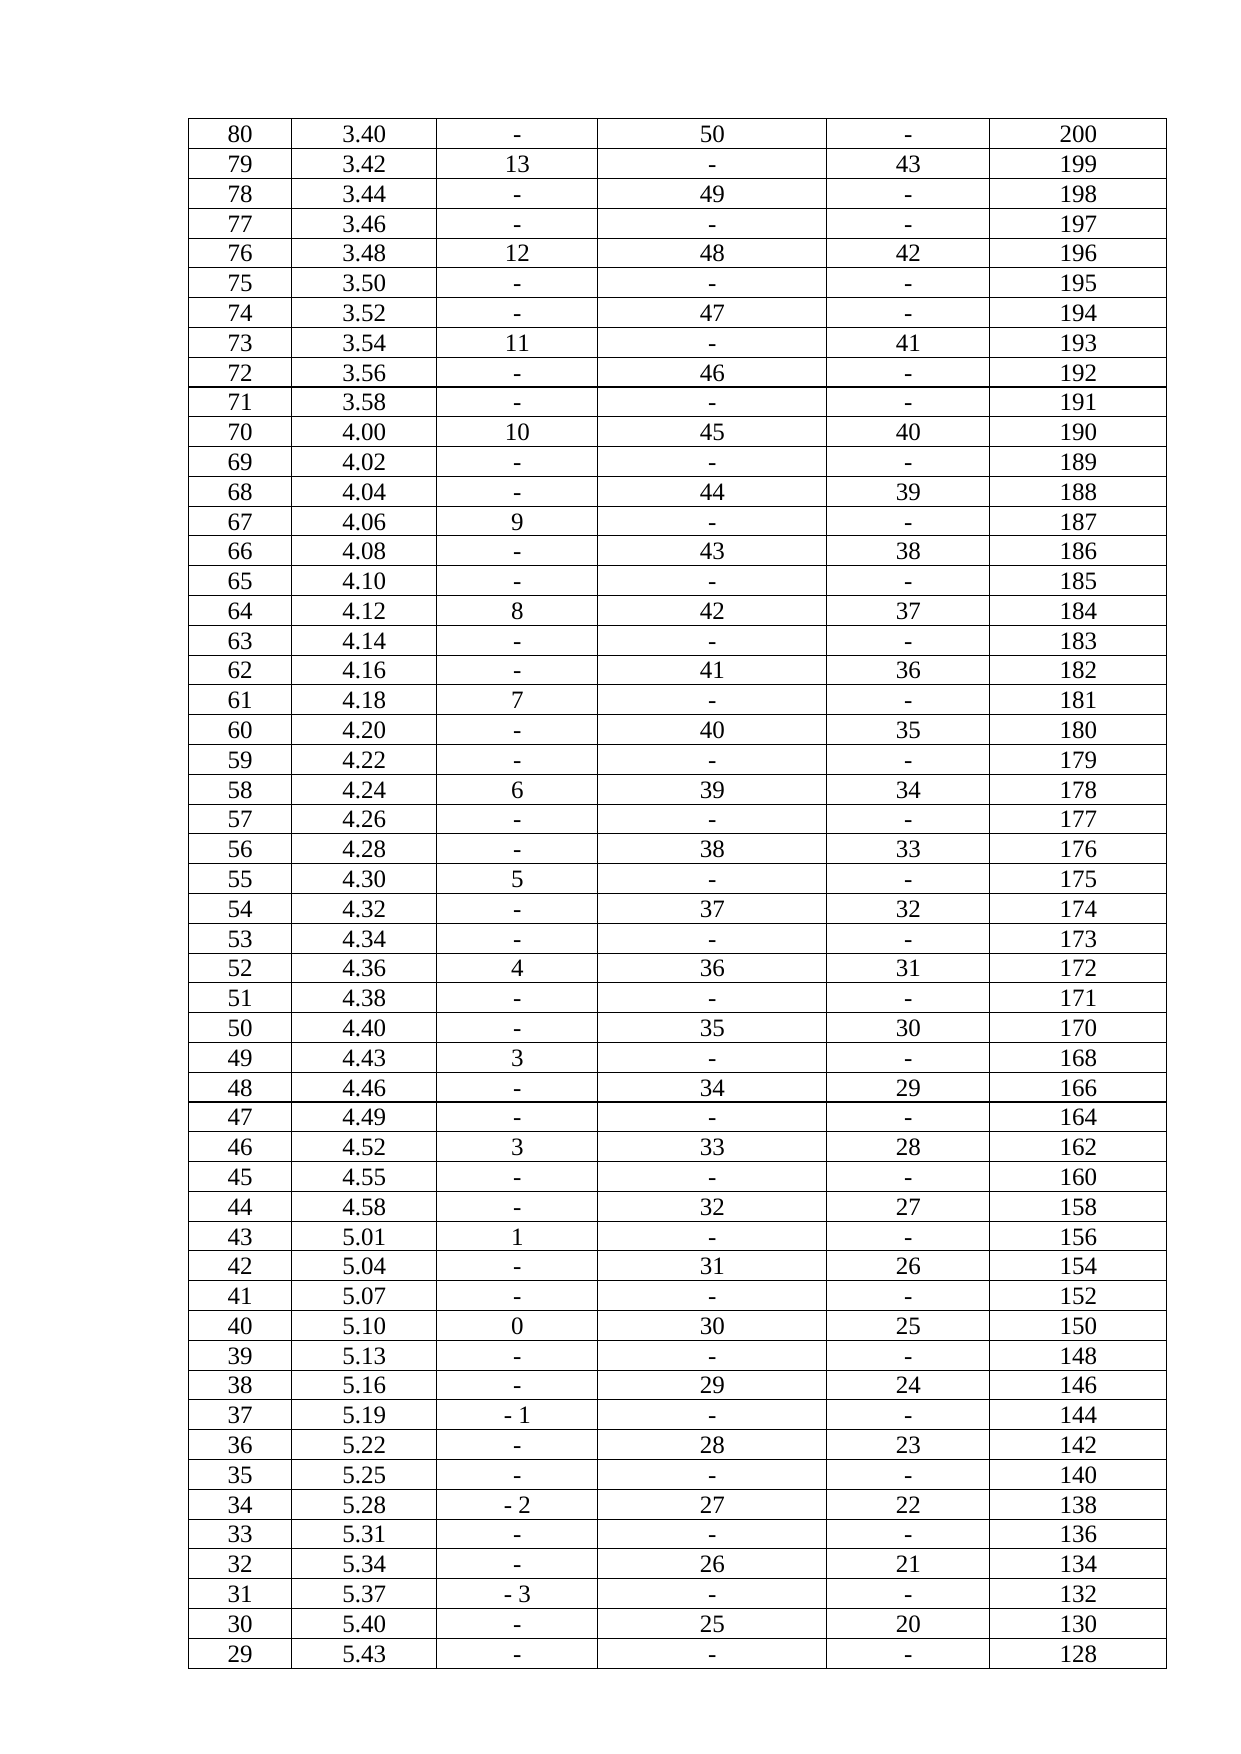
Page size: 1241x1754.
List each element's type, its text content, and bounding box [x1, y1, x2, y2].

table_cell 4.38 [292, 983, 436, 1012]
table_cell 42 [827, 239, 989, 267]
table_cell 62 [189, 656, 291, 684]
table_cell 48 [189, 1073, 291, 1101]
table_cell - [598, 149, 826, 178]
table_cell 38 [189, 1371, 291, 1399]
table_cell 25 [598, 1609, 826, 1638]
table_cell 156 [990, 1222, 1166, 1250]
table_cell - [437, 119, 597, 148]
table_cell 3 [437, 1043, 597, 1072]
table_cell 5.31 [292, 1520, 436, 1548]
table_cell - [437, 388, 597, 416]
table_cell - [598, 1460, 826, 1489]
table_cell - [598, 924, 826, 952]
table_cell 37 [598, 894, 826, 923]
table_cell - [827, 507, 989, 535]
table_cell - [437, 209, 597, 237]
table_cell 3.48 [292, 239, 436, 267]
table_cell 40 [598, 715, 826, 744]
table_cell 30 [827, 1013, 989, 1042]
table_cell 35 [189, 1460, 291, 1489]
table_cell - [827, 1281, 989, 1310]
table_cell - [437, 477, 597, 506]
table_cell - [437, 656, 597, 684]
table_cell 170 [990, 1013, 1166, 1042]
table_cell 52 [189, 954, 291, 982]
table_cell 9 [437, 507, 597, 535]
table_cell 25 [827, 1311, 989, 1340]
table_cell - [827, 1639, 989, 1667]
table_cell 69 [189, 447, 291, 476]
table_cell 13 [437, 149, 597, 178]
table_cell 4.55 [292, 1162, 436, 1191]
table_cell 11 [437, 328, 597, 357]
table_cell 3.46 [292, 209, 436, 237]
table_cell - 2 [437, 1490, 597, 1518]
table_cell 31 [827, 954, 989, 982]
table_cell 198 [990, 179, 1166, 208]
table_cell 68 [189, 477, 291, 506]
table_cell 26 [827, 1251, 989, 1280]
table_cell 4.36 [292, 954, 436, 982]
table_cell - [827, 298, 989, 327]
table_cell 174 [990, 894, 1166, 923]
table_cell 39 [827, 477, 989, 506]
table_cell 44 [598, 477, 826, 506]
table_cell 8 [437, 596, 597, 625]
table_cell 166 [990, 1073, 1166, 1101]
table_cell 197 [990, 209, 1166, 237]
table_cell - [827, 1341, 989, 1369]
table_cell 29 [827, 1073, 989, 1101]
table_cell 71 [189, 388, 291, 416]
table_cell - [437, 1251, 597, 1280]
table_cell 3 [437, 1132, 597, 1161]
table_cell 4 [437, 954, 597, 982]
table_cell - [827, 268, 989, 297]
table_cell 195 [990, 268, 1166, 297]
table_cell - [827, 745, 989, 774]
table_cell 10 [437, 417, 597, 446]
table_cell - [598, 685, 826, 714]
table_cell - [437, 179, 597, 208]
table_cell 47 [598, 298, 826, 327]
table_cell 3.44 [292, 179, 436, 208]
table_cell 4.32 [292, 894, 436, 923]
table_cell 4.26 [292, 805, 436, 833]
table_cell 61 [189, 685, 291, 714]
table_cell - [598, 328, 826, 357]
table_cell - [437, 626, 597, 654]
table_cell 5.22 [292, 1430, 436, 1459]
table_cell - [437, 1192, 597, 1221]
table_cell 60 [189, 715, 291, 744]
table_cell 168 [990, 1043, 1166, 1072]
table_cell 74 [189, 298, 291, 327]
table_cell 56 [189, 834, 291, 863]
table_cell 39 [598, 775, 826, 803]
table_cell - [598, 566, 826, 595]
table_cell 40 [189, 1311, 291, 1340]
table_cell 59 [189, 745, 291, 774]
table_cell 3.58 [292, 388, 436, 416]
table_cell 65 [189, 566, 291, 595]
table_cell - [827, 1043, 989, 1072]
table_cell 5.25 [292, 1460, 436, 1489]
table_cell - [598, 1281, 826, 1310]
table_cell 41 [827, 328, 989, 357]
table_cell 41 [189, 1281, 291, 1310]
table_cell 33 [189, 1520, 291, 1548]
table_cell 152 [990, 1281, 1166, 1310]
table_cell 176 [990, 834, 1166, 863]
table_cell 32 [827, 894, 989, 923]
table_cell 26 [598, 1549, 826, 1578]
table_cell 4.14 [292, 626, 436, 654]
table_cell 34 [189, 1490, 291, 1518]
table_cell - [437, 1460, 597, 1489]
table_cell 4.10 [292, 566, 436, 595]
table_cell 130 [990, 1609, 1166, 1638]
table_cell 187 [990, 507, 1166, 535]
table_cell 39 [189, 1341, 291, 1369]
table_cell - [827, 179, 989, 208]
table_cell - [437, 1549, 597, 1578]
table_cell 5.43 [292, 1639, 436, 1667]
table_cell 194 [990, 298, 1166, 327]
table_cell 67 [189, 507, 291, 535]
table_cell - [827, 358, 989, 386]
table_cell 5.40 [292, 1609, 436, 1638]
table_cell 43 [598, 536, 826, 565]
table_cell - [827, 924, 989, 952]
table_cell 4.34 [292, 924, 436, 952]
table_cell 4.16 [292, 656, 436, 684]
table_cell - [827, 1579, 989, 1608]
table_cell - [827, 1103, 989, 1131]
table_cell 20 [827, 1609, 989, 1638]
table_cell - 1 [437, 1400, 597, 1429]
table_cell 27 [598, 1490, 826, 1518]
table_cell - [598, 1341, 826, 1369]
table_cell - [598, 1222, 826, 1250]
table_cell 3.52 [292, 298, 436, 327]
table_cell 3.40 [292, 119, 436, 148]
table_cell - [598, 1103, 826, 1131]
table_cell 4.30 [292, 864, 436, 893]
table_cell 4.06 [292, 507, 436, 535]
table_cell 5.10 [292, 1311, 436, 1340]
table_cell 6 [437, 775, 597, 803]
table_cell 49 [189, 1043, 291, 1072]
table_cell - [827, 209, 989, 237]
table_cell - [437, 298, 597, 327]
table_cell 32 [598, 1192, 826, 1221]
table_cell 199 [990, 149, 1166, 178]
table_cell - [598, 745, 826, 774]
table_cell 4.40 [292, 1013, 436, 1042]
table_cell - [437, 268, 597, 297]
table_cell 28 [598, 1430, 826, 1459]
table_cell 54 [189, 894, 291, 923]
table_cell - [437, 1013, 597, 1042]
table_cell 55 [189, 864, 291, 893]
table_cell - [437, 1371, 597, 1399]
table_cell 30 [189, 1609, 291, 1638]
table_cell 190 [990, 417, 1166, 446]
table_cell 5.37 [292, 1579, 436, 1608]
table_cell 45 [598, 417, 826, 446]
table_cell 36 [598, 954, 826, 982]
table_cell 138 [990, 1490, 1166, 1518]
table_cell 178 [990, 775, 1166, 803]
table_cell - [437, 1281, 597, 1310]
table_cell - [598, 268, 826, 297]
table_cell - [437, 834, 597, 863]
table_cell 185 [990, 566, 1166, 595]
table_cell 24 [827, 1371, 989, 1399]
table_cell 4.46 [292, 1073, 436, 1101]
table_cell 37 [189, 1400, 291, 1429]
table_cell - [437, 924, 597, 952]
table_cell 184 [990, 596, 1166, 625]
table_cell - [598, 1162, 826, 1191]
table_cell 196 [990, 239, 1166, 267]
table_cell 4.49 [292, 1103, 436, 1131]
table_cell - [437, 1103, 597, 1131]
table_cell - [598, 507, 826, 535]
table_cell 35 [598, 1013, 826, 1042]
table_cell 4.52 [292, 1132, 436, 1161]
table_cell - [598, 1400, 826, 1429]
table_cell 160 [990, 1162, 1166, 1191]
table_cell - [437, 1430, 597, 1459]
table_cell 33 [827, 834, 989, 863]
table_cell 38 [598, 834, 826, 863]
table_cell 3.54 [292, 328, 436, 357]
table_cell 43 [827, 149, 989, 178]
table_cell 66 [189, 536, 291, 565]
table_cell - [827, 1400, 989, 1429]
table_cell 35 [827, 715, 989, 744]
table_cell - [827, 1520, 989, 1548]
table_cell - 3 [437, 1579, 597, 1608]
table_cell 72 [189, 358, 291, 386]
table_cell 73 [189, 328, 291, 357]
table_cell 4.22 [292, 745, 436, 774]
table_cell 181 [990, 685, 1166, 714]
table_cell 22 [827, 1490, 989, 1518]
table_cell 188 [990, 477, 1166, 506]
table_cell - [598, 209, 826, 237]
table_cell 80 [189, 119, 291, 148]
table_cell 78 [189, 179, 291, 208]
table_cell 53 [189, 924, 291, 952]
table_cell 46 [598, 358, 826, 386]
table_cell 4.08 [292, 536, 436, 565]
table_cell 32 [189, 1549, 291, 1578]
table_cell 31 [189, 1579, 291, 1608]
table_cell - [437, 1520, 597, 1548]
table_cell - [598, 983, 826, 1012]
table_cell - [437, 715, 597, 744]
table_cell 4.28 [292, 834, 436, 863]
table_cell 146 [990, 1371, 1166, 1399]
table_cell - [827, 388, 989, 416]
table_cell 140 [990, 1460, 1166, 1489]
table_cell 177 [990, 805, 1166, 833]
table_cell 134 [990, 1549, 1166, 1578]
table_cell 180 [990, 715, 1166, 744]
table_cell - [827, 1460, 989, 1489]
table_cell 58 [189, 775, 291, 803]
table_cell 29 [189, 1639, 291, 1667]
table_cell - [827, 864, 989, 893]
table_cell - [437, 1609, 597, 1638]
table_cell 200 [990, 119, 1166, 148]
table_cell 21 [827, 1549, 989, 1578]
table_cell 164 [990, 1103, 1166, 1131]
table_cell 173 [990, 924, 1166, 952]
table_cell - [598, 626, 826, 654]
table_cell - [437, 1073, 597, 1101]
table_cell 4.20 [292, 715, 436, 744]
table_cell 5.16 [292, 1371, 436, 1399]
table_cell 4.24 [292, 775, 436, 803]
table_cell 3.42 [292, 149, 436, 178]
table_cell 3.50 [292, 268, 436, 297]
table_cell 63 [189, 626, 291, 654]
table_cell 193 [990, 328, 1166, 357]
table_cell - [827, 119, 989, 148]
table_cell 162 [990, 1132, 1166, 1161]
table_cell - [827, 566, 989, 595]
table_cell 132 [990, 1579, 1166, 1608]
table_cell 5.07 [292, 1281, 436, 1310]
table_cell 12 [437, 239, 597, 267]
table_cell 4.58 [292, 1192, 436, 1221]
table_cell 43 [189, 1222, 291, 1250]
table_cell - [598, 805, 826, 833]
table_cell 5 [437, 864, 597, 893]
table_cell 31 [598, 1251, 826, 1280]
table_cell 76 [189, 239, 291, 267]
table_cell 75 [189, 268, 291, 297]
table_cell 4.12 [292, 596, 436, 625]
table_cell 23 [827, 1430, 989, 1459]
table_cell 29 [598, 1371, 826, 1399]
table_cell - [437, 983, 597, 1012]
table_cell 46 [189, 1132, 291, 1161]
table_cell 34 [827, 775, 989, 803]
table_cell - [827, 447, 989, 476]
table_cell 175 [990, 864, 1166, 893]
table_cell 4.02 [292, 447, 436, 476]
table_cell 27 [827, 1192, 989, 1221]
table_cell - [598, 388, 826, 416]
table_cell - [827, 1222, 989, 1250]
table_cell 42 [598, 596, 826, 625]
table_cell 38 [827, 536, 989, 565]
table_cell 42 [189, 1251, 291, 1280]
table_cell 33 [598, 1132, 826, 1161]
table_cell 172 [990, 954, 1166, 982]
table_cell 4.43 [292, 1043, 436, 1072]
table_cell 37 [827, 596, 989, 625]
table_cell 49 [598, 179, 826, 208]
table_cell 158 [990, 1192, 1166, 1221]
table_cell 57 [189, 805, 291, 833]
table_cell 64 [189, 596, 291, 625]
table_cell 5.34 [292, 1549, 436, 1578]
table_cell 144 [990, 1400, 1166, 1429]
table_cell 50 [189, 1013, 291, 1042]
table_cell - [437, 894, 597, 923]
table_cell 36 [189, 1430, 291, 1459]
table_cell 5.19 [292, 1400, 436, 1429]
table_cell 179 [990, 745, 1166, 774]
table_cell 30 [598, 1311, 826, 1340]
table_cell 186 [990, 536, 1166, 565]
table_cell 128 [990, 1639, 1166, 1667]
table_cell 136 [990, 1520, 1166, 1548]
table_cell 1 [437, 1222, 597, 1250]
table_cell 171 [990, 983, 1166, 1012]
table_cell - [437, 358, 597, 386]
table_cell 192 [990, 358, 1166, 386]
table_cell 5.01 [292, 1222, 436, 1250]
table_cell 0 [437, 1311, 597, 1340]
table_cell - [437, 566, 597, 595]
table_cell 4.04 [292, 477, 436, 506]
table_cell - [437, 805, 597, 833]
table_cell 50 [598, 119, 826, 148]
table_cell 4.00 [292, 417, 436, 446]
table_cell - [437, 745, 597, 774]
table_cell - [437, 1639, 597, 1667]
table_cell 5.13 [292, 1341, 436, 1369]
table_cell 34 [598, 1073, 826, 1101]
table_cell - [598, 1639, 826, 1667]
table_cell 40 [827, 417, 989, 446]
table_cell 191 [990, 388, 1166, 416]
table_cell 189 [990, 447, 1166, 476]
table_cell 77 [189, 209, 291, 237]
table_cell - [827, 983, 989, 1012]
table_cell 154 [990, 1251, 1166, 1280]
table_cell 148 [990, 1341, 1166, 1369]
table_cell 182 [990, 656, 1166, 684]
table_cell - [598, 447, 826, 476]
table_cell 45 [189, 1162, 291, 1191]
table_cell 183 [990, 626, 1166, 654]
table_cell - [598, 1043, 826, 1072]
table_cell 47 [189, 1103, 291, 1131]
table_cell 150 [990, 1311, 1166, 1340]
table_cell - [827, 626, 989, 654]
table_cell 4.18 [292, 685, 436, 714]
table_cell - [827, 685, 989, 714]
table_cell 36 [827, 656, 989, 684]
table_cell 51 [189, 983, 291, 1012]
table_cell - [437, 536, 597, 565]
table_cell - [598, 864, 826, 893]
table_cell 7 [437, 685, 597, 714]
table_cell 79 [189, 149, 291, 178]
table_cell 5.28 [292, 1490, 436, 1518]
table_cell - [437, 1341, 597, 1369]
table_cell 44 [189, 1192, 291, 1221]
table_cell 142 [990, 1430, 1166, 1459]
table_cell 41 [598, 656, 826, 684]
table_cell - [827, 1162, 989, 1191]
table_cell 48 [598, 239, 826, 267]
table_cell 70 [189, 417, 291, 446]
table_cell - [437, 447, 597, 476]
table_cell 28 [827, 1132, 989, 1161]
table_cell 5.04 [292, 1251, 436, 1280]
table_cell - [598, 1579, 826, 1608]
table_cell 3.56 [292, 358, 436, 386]
table_cell - [827, 805, 989, 833]
table_cell - [598, 1520, 826, 1548]
table_cell - [437, 1162, 597, 1191]
